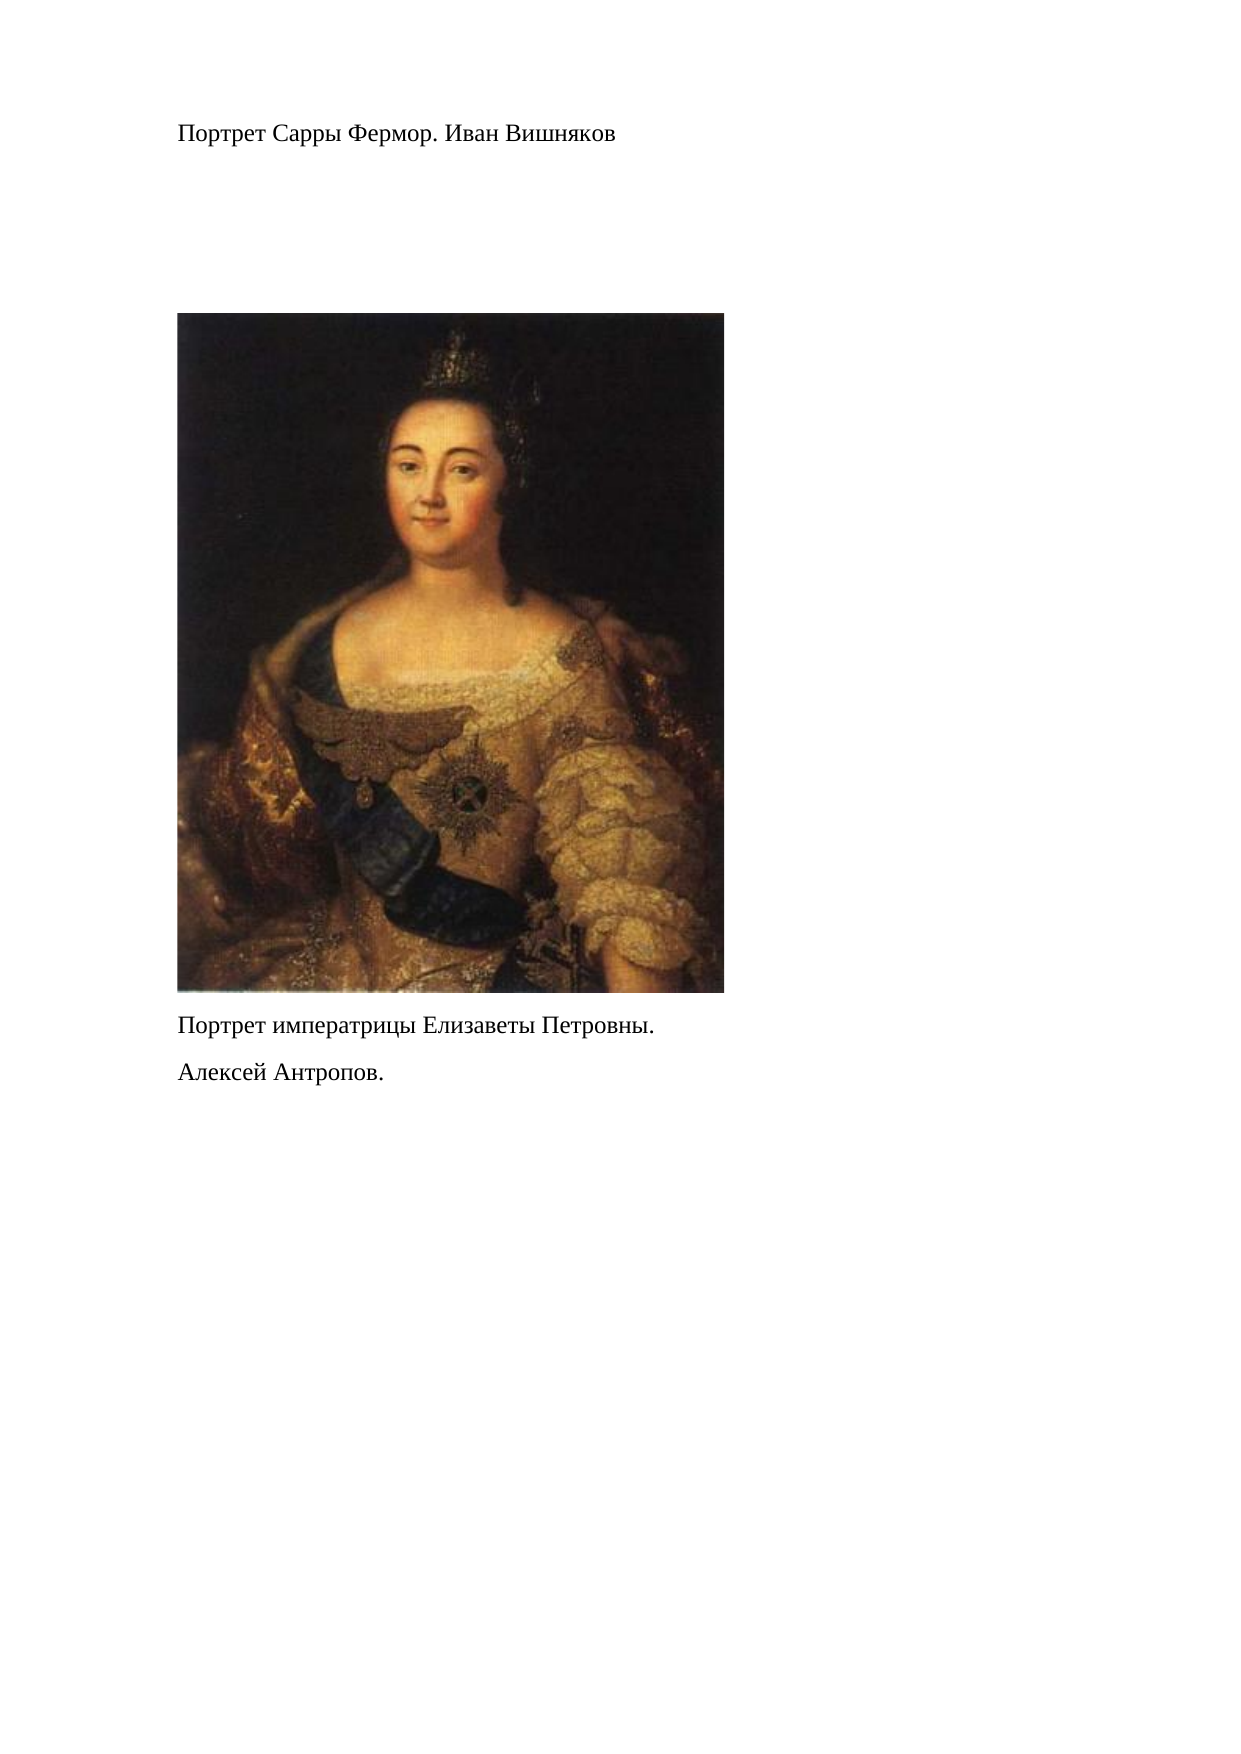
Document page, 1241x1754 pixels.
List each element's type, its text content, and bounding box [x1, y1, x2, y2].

text Портрет императрицы Елизаветы Петровны. [177, 1010, 1152, 1039]
text Алексей Антропов. [177, 1057, 1152, 1085]
picture [177, 313, 725, 993]
text Портрет Сарры Фермор. Иван Вишняков [177, 118, 1152, 147]
